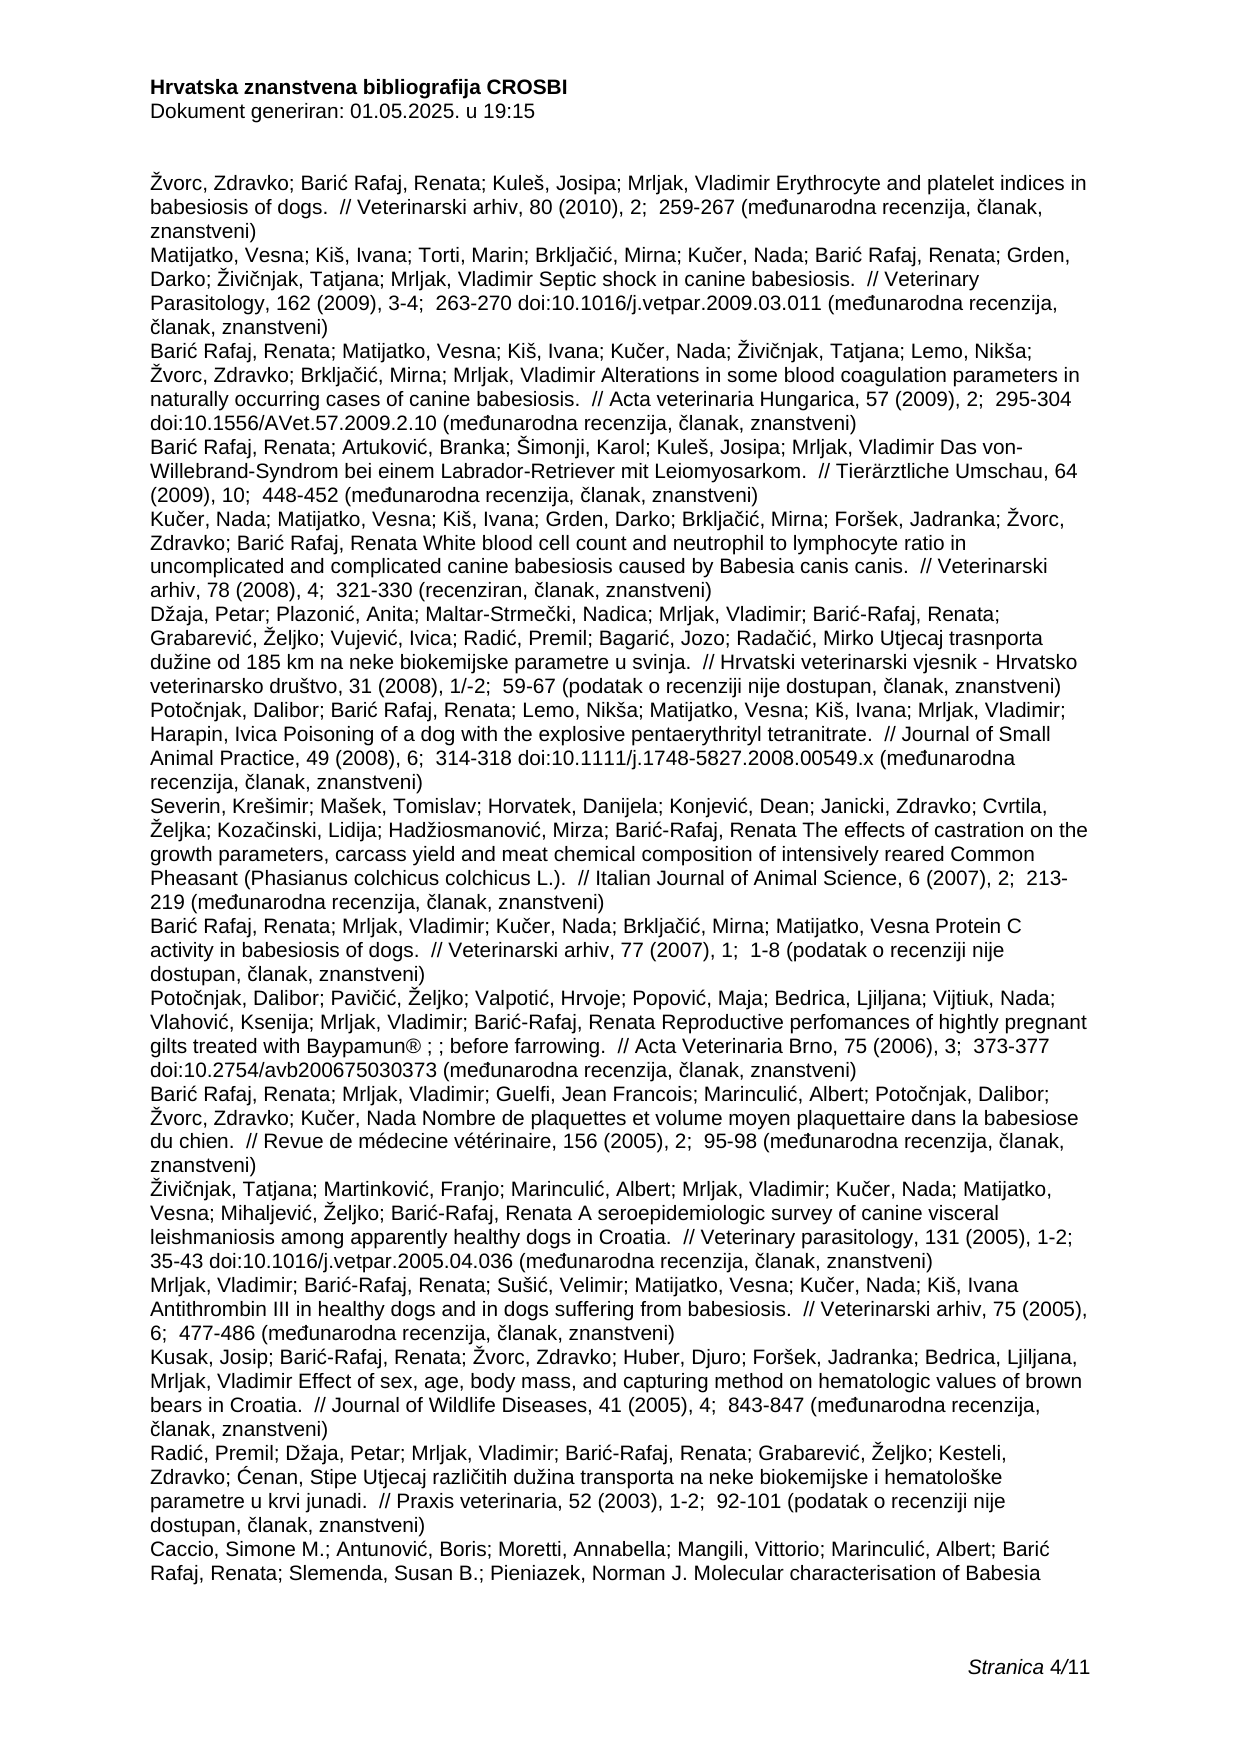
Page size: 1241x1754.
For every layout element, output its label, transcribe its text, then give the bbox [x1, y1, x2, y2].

text Živičnjak, Tatjana; Martinković, Franjo; Marinculić, Albert; Mrljak, Vladimir; Kučer, Nada; Matijatko, Vesna; Mihaljević, Željko; Barić-Rafaj, Renata [150, 1177, 1090, 1273]
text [150, 1537, 1090, 1584]
text Džaja, Petar; Plazonić, Anita; Maltar-Strmečki, Nadica; Mrljak, Vladimir; Barić-Rafaj, Renata; Grabarević, Željko; Vujević, Ivica; Radić, Premil; Bagarić, Jozo; Radačić, Mirko [150, 602, 1090, 698]
text Barić Rafaj, Renata; Mrljak, Vladimir; Guelfi, Jean Francois; Marinculić, Albert; Potočnjak, Dalibor; Žvorc, Zdravko; Kučer, Nada [150, 1081, 1090, 1177]
text Mrljak, Vladimir; Barić-Rafaj, Renata; Sušić, Velimir; Matijatko, Vesna; Kučer, Nada; Kiš, Ivana [150, 1273, 1090, 1345]
text Potočnjak, Dalibor; Pavičić, Željko; Valpotić, Hrvoje; Popović, Maja; Bedrica, Ljiljana; Vijtiuk, Nada; Vlahović, Ksenija; Mrljak, Vladimir; Barić-Rafaj, Renata [150, 986, 1090, 1081]
text Radić, Premil; Džaja, Petar; Mrljak, Vladimir; Barić-Rafaj, Renata; Grabarević, Željko; Kesteli, Zdravko; Ćenan, Stipe [150, 1441, 1090, 1537]
text Severin, Krešimir; Mašek, Tomislav; Horvatek, Danijela; Konjević, Dean; Janicki, Zdravko; Cvrtila, Željka; Kozačinski, Lidija; Hadžiosmanović, Mirza; Barić-Rafaj, Renata [150, 794, 1090, 914]
text Kučer, Nada; Matijatko, Vesna; Kiš, Ivana; Grden, Darko; Brkljačić, Mirna; Foršek, Jadranka; Žvorc, Zdravko; Barić Rafaj, Renata [150, 506, 1090, 602]
text Barić Rafaj, Renata; Artuković, Branka; Šimonji, Karol; Kuleš, Josipa; Mrljak, Vladimir [150, 434, 1090, 506]
text Potočnjak, Dalibor; Barić Rafaj, Renata; Lemo, Nikša; Matijatko, Vesna; Kiš, Ivana; Mrljak, Vladimir; Harapin, Ivica [150, 698, 1090, 794]
text Kusak, Josip; Barić-Rafaj, Renata; Žvorc, Zdravko; Huber, Djuro; Foršek, Jadranka; Bedrica, Ljiljana, Mrljak, Vladimir [150, 1345, 1090, 1441]
text Žvorc, Zdravko; Barić Rafaj, Renata; Kuleš, Josipa; Mrljak, Vladimir [150, 171, 1090, 243]
text Barić Rafaj, Renata; Matijatko, Vesna; Kiš, Ivana; Kučer, Nada; Živičnjak, Tatjana; Lemo, Nikša; Žvorc, Zdravko; Brkljačić, Mirna; Mrljak, Vladimir [150, 339, 1090, 434]
text Matijatko, Vesna; Kiš, Ivana; Torti, Marin; Brkljačić, Mirna; Kučer, Nada; Barić Rafaj, Renata; Grden, Darko; Živičnjak, Tatjana; Mrljak, Vladimir [150, 243, 1090, 339]
text Barić Rafaj, Renata; Mrljak, Vladimir; Kučer, Nada; Brkljačić, Mirna; Matijatko, Vesna [150, 914, 1090, 986]
